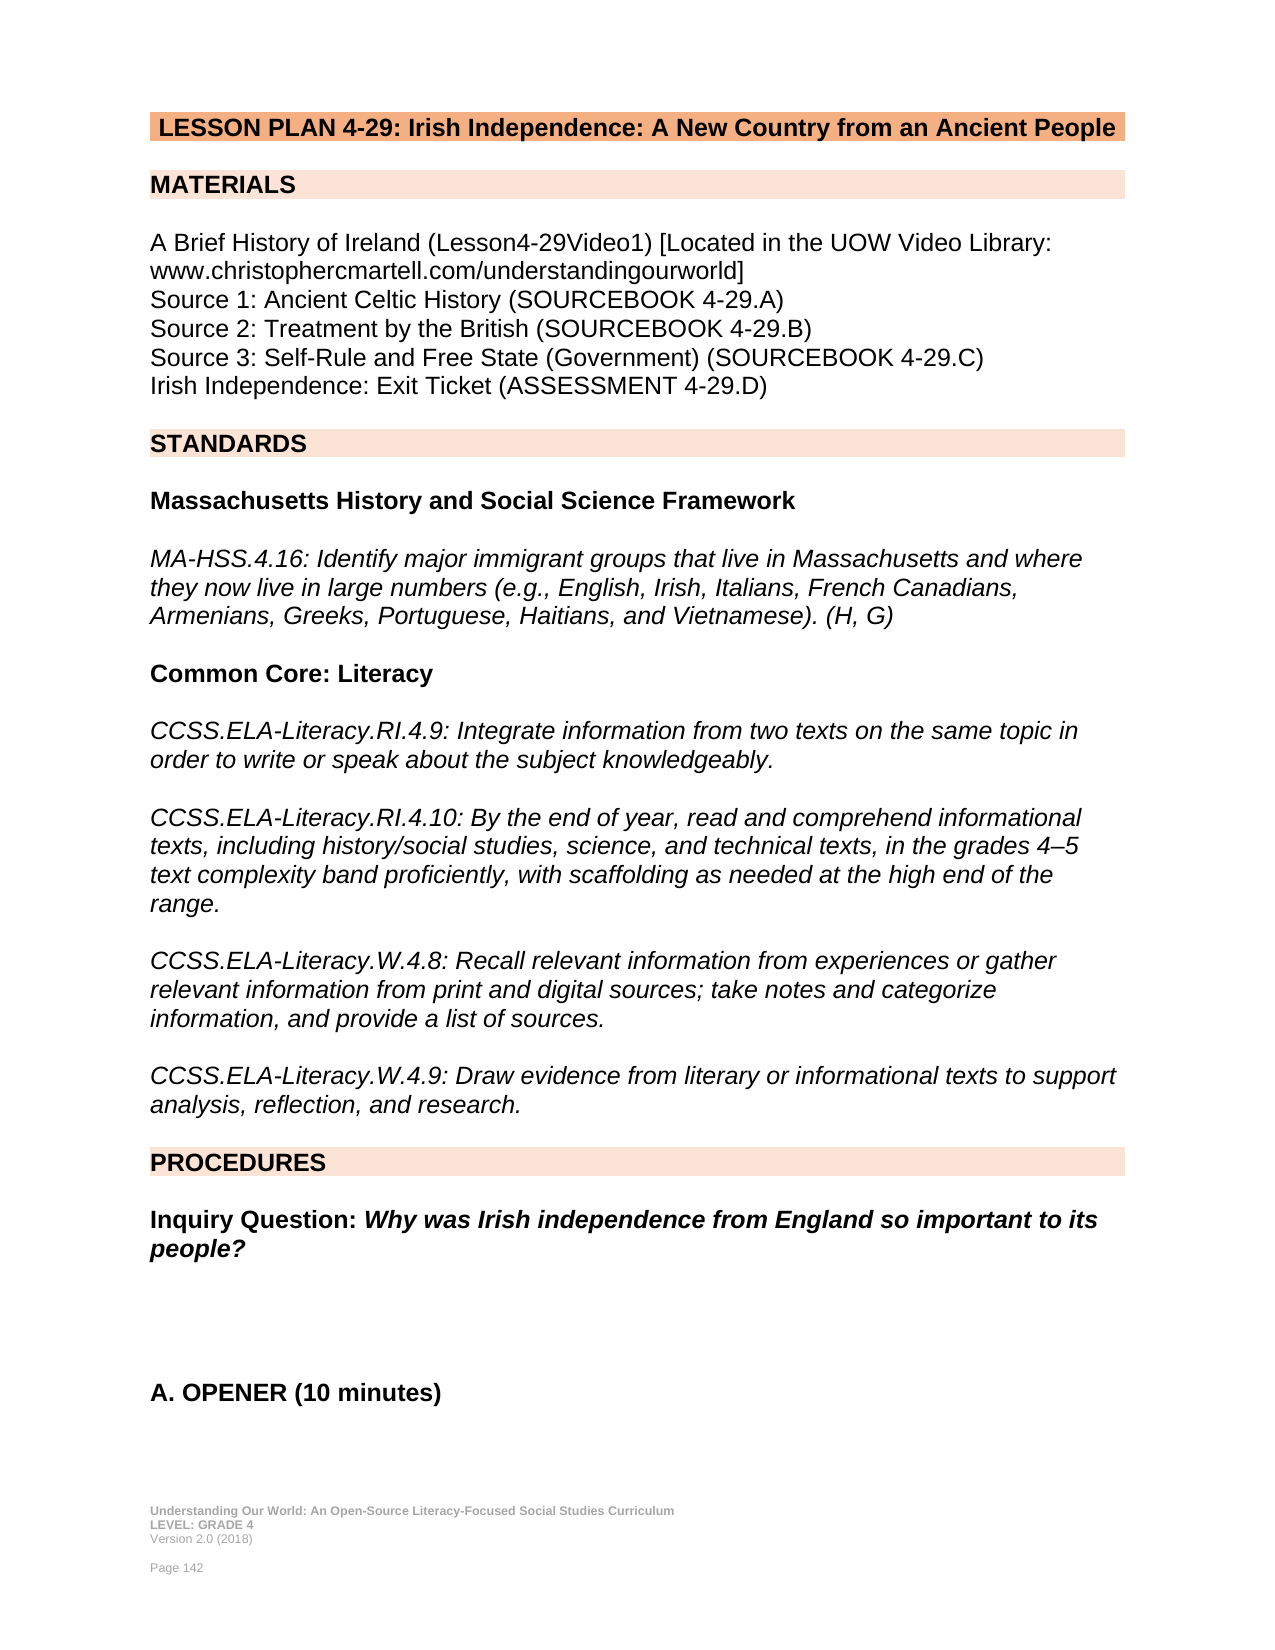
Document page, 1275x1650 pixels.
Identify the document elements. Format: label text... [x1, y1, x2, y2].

text Massachusetts History and Social Science Framework [150, 486, 1125, 515]
text LESSON PLAN 4-29: Irish Independence: A New Country from an Ancient People [150, 112, 1125, 141]
text Source 3: Self-Rule and Free State (Government) (SOURCEBOOK 4-29.C) [150, 342, 1125, 371]
text CCSS.ELA-Literacy.RI.4.10: By the end of year, read and comprehend informational texts, including history/social studies, science, and technical texts, in the grades 4–5 text complexity band proficiently, with scaffolding as needed at the high end of the range. [150, 802, 1125, 917]
text Inquiry Question: Why was Irish independence from England so important to its people? [150, 1205, 1125, 1262]
text Irish Independence: Exit Ticket (ASSESSMENT 4-29.D) [150, 371, 1125, 400]
text Common Core: Literacy [150, 659, 1125, 687]
text A. OPENER (10 minutes) [150, 1377, 1125, 1406]
text STANDARDS [150, 429, 1125, 457]
text CCSS.ELA-Literacy.W.4.8: Recall relevant information from experiences or gather relevant information from print and digital sources; take notes and categorize information, and provide a list of sources. [150, 946, 1125, 1032]
text Source 1: Ancient Celtic History (SOURCEBOOK 4-29.A) [150, 285, 1125, 314]
text A Brief History of Ireland (Lesson4-29Video1) [Located in the UOW Video Library: www.christophercmartell.com/understandingourworld] [150, 227, 1125, 285]
text CCSS.ELA-Literacy.RI.4.9: Integrate information from two texts on the same topic in order to write or speak about the subject knowledgeably. [150, 716, 1125, 774]
text Source 2: Treatment by the British (SOURCEBOOK 4-29.B) [150, 314, 1125, 342]
text MA-HSS.4.16: Identify major immigrant groups that live in Massachusetts and where they now live in large numbers (e.g., English, Irish, Italians, French Canadians, Armenians, Greeks, Portuguese, Haitians, and Vietnamese). (H, G) [150, 544, 1125, 630]
text CCSS.ELA-Literacy.W.4.9: Draw evidence from literary or informational texts to support analysis, reflection, and research. [150, 1061, 1125, 1119]
text PROCEDURES [150, 1147, 1125, 1176]
text MATERIALS [150, 170, 1125, 199]
